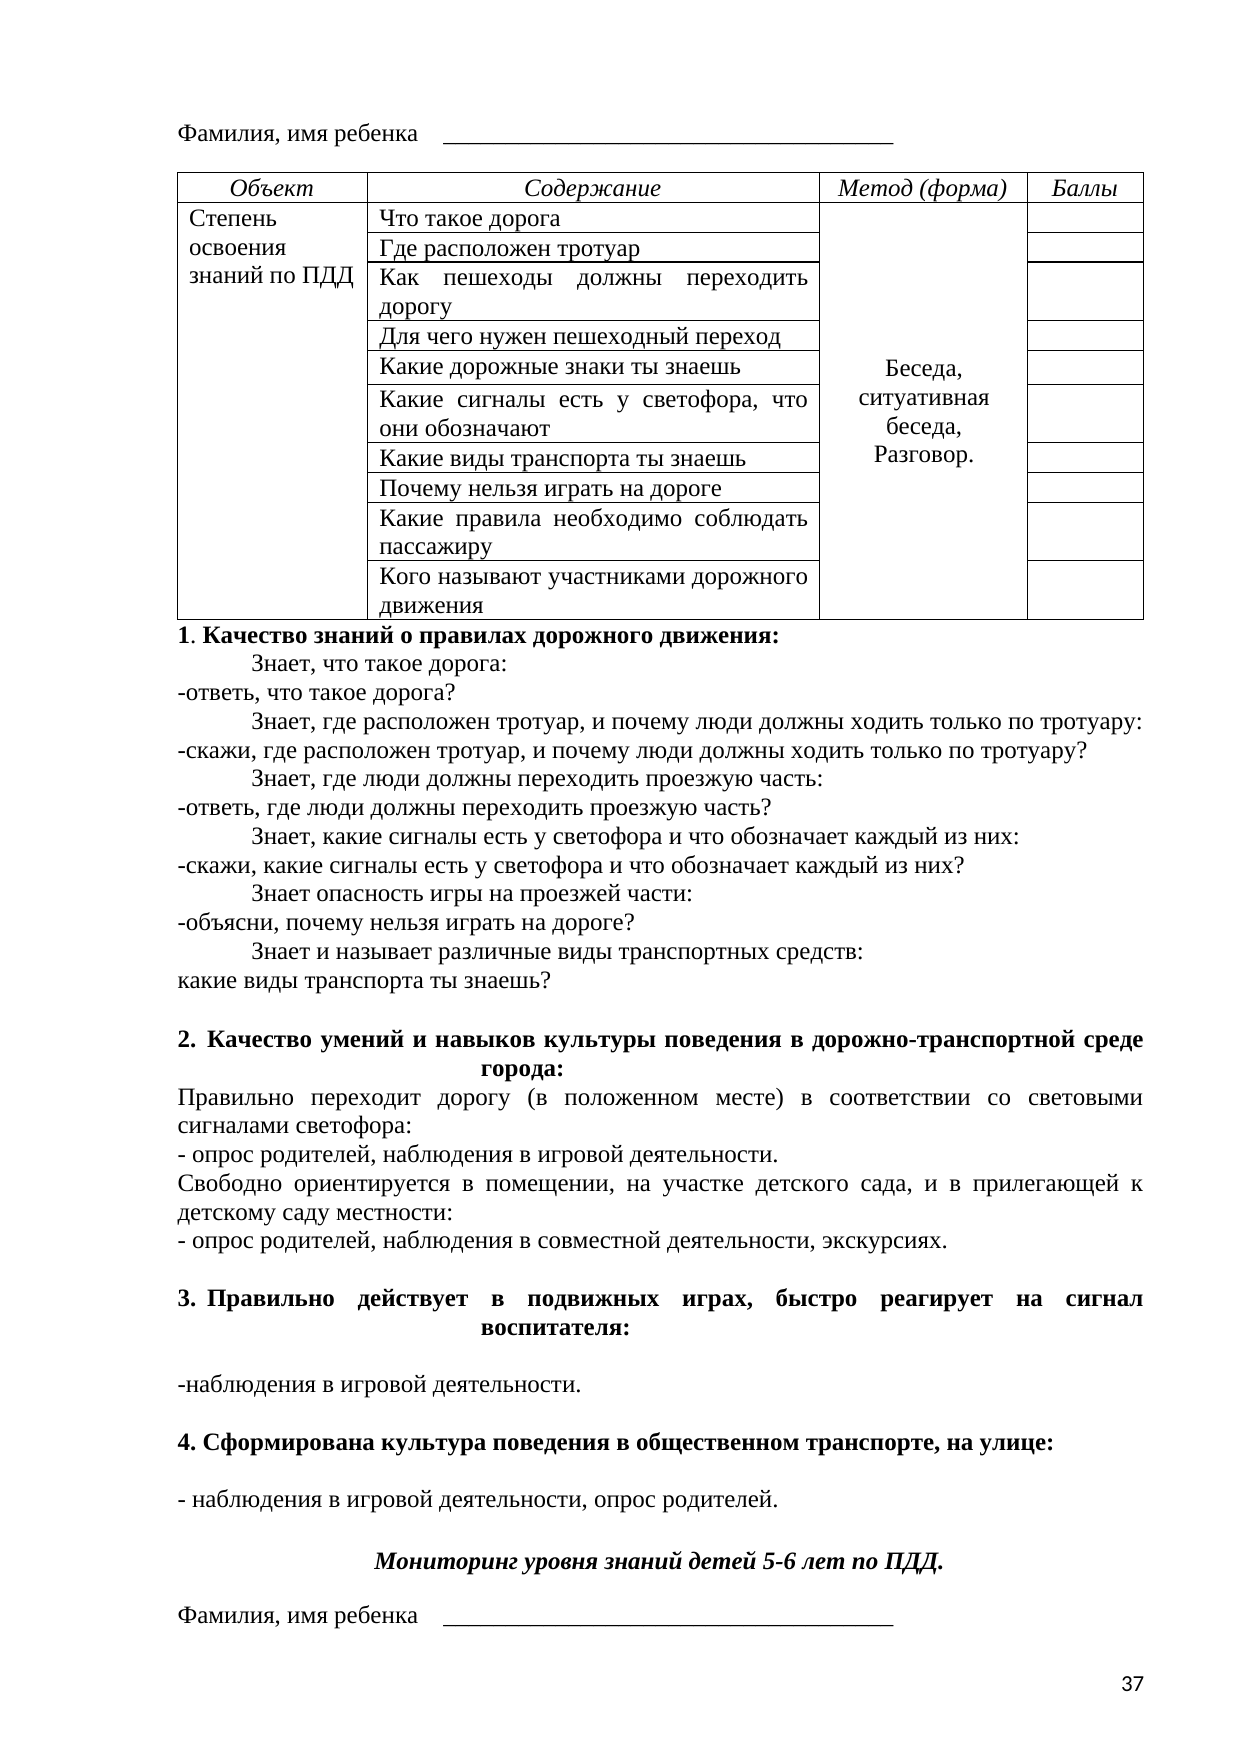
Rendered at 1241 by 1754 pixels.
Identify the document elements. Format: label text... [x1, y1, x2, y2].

table_header Содержание [368, 173, 819, 202]
table_cell [1028, 385, 1143, 442]
table_cell [1028, 503, 1143, 560]
table_cell [1028, 233, 1143, 261]
text -скажи, какие сигналы есть у светофора и что обозначает каждый из них? [177, 850, 1144, 878]
text -ответь, где люди должны переходить проезжую часть? [177, 792, 1144, 821]
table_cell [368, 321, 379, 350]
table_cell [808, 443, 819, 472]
list 1. Качество знаний о правилах дорожного движения: [177, 620, 1144, 648]
text - опрос родителей, наблюдения в игровой деятельности. [177, 1139, 1144, 1168]
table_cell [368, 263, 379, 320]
text Свободно ориентируется в помещении, на участке детского сада, и в прилегающей к детскому саду местности: [177, 1168, 1144, 1225]
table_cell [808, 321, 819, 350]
text Фамилия, имя ребенка ____________________________________ [177, 118, 1144, 147]
table_cell [1028, 351, 1143, 383]
text - опрос родителей, наблюдения в совместной деятельности, экскурсиях. [177, 1225, 1144, 1254]
text Фамилия, имя ребенка ____________________________________ [177, 1600, 1144, 1628]
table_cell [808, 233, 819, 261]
text Знает опасность игры на проезжей части: [177, 878, 1144, 907]
text 4. Сформирована культура поведения в общественном транспорте, на улице: [177, 1427, 1144, 1455]
table_header Объект [178, 173, 367, 202]
text Знает, где расположен тротуар, и почему люди должны ходить только по тротуару: [177, 706, 1144, 735]
text Правильно переходит дорогу (в положенном месте) в соответствии со световыми сигналами светофора: [177, 1082, 1144, 1139]
table_cell [1028, 561, 1143, 619]
text Знает, какие сигналы есть у светофора и что обозначает каждый из них: [177, 821, 1144, 850]
table_cell [1028, 443, 1143, 472]
text -наблюдения в игровой деятельности. [177, 1369, 1144, 1398]
table_cell [1028, 203, 1143, 232]
table_header Метод (форма) [820, 173, 1027, 202]
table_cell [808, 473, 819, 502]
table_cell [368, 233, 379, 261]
table_cell Степень освоения знаний по ПДД [178, 203, 367, 619]
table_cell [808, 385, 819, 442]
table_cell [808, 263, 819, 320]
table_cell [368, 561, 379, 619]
table_header Баллы [1028, 173, 1143, 202]
text - наблюдения в игровой деятельности, опрос родителей. [177, 1484, 1144, 1513]
list Качество умений и навыков культуры поведения в дорожно-транспортной среде города: [177, 1024, 1144, 1082]
text Мониторинг уровня знаний детей 5-6 лет по ПДД. [177, 1546, 1144, 1574]
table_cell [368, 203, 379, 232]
text -скажи, где расположен тротуар, и почему люди должны ходить только по тротуару? [177, 735, 1144, 763]
text какие виды транспорта ты знаешь? [177, 965, 1144, 993]
table_cell [1028, 321, 1143, 350]
table_cell Какие дорожные знаки ты знаешь [368, 351, 819, 383]
text Знает и называет различные виды транспортных средств: [177, 936, 1144, 965]
text -объясни, почему нельзя играть на дороге? [177, 907, 1144, 936]
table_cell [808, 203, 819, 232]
text Знает, что такое дорога: [177, 648, 1144, 677]
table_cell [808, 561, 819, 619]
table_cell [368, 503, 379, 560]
text Знает, где люди должны переходить проезжую часть: [177, 763, 1144, 792]
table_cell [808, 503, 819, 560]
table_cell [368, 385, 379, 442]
table_cell Беседа, ситуативная беседа, Разговор. [820, 203, 1027, 619]
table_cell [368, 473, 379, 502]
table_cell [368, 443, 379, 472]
list Правильно действует в подвижных играх, быстро реагирует на сигнал воспитателя: [177, 1283, 1144, 1340]
table_cell [1028, 473, 1143, 502]
table_cell [1028, 263, 1143, 320]
text -ответь, что такое дорога? [177, 677, 1144, 706]
